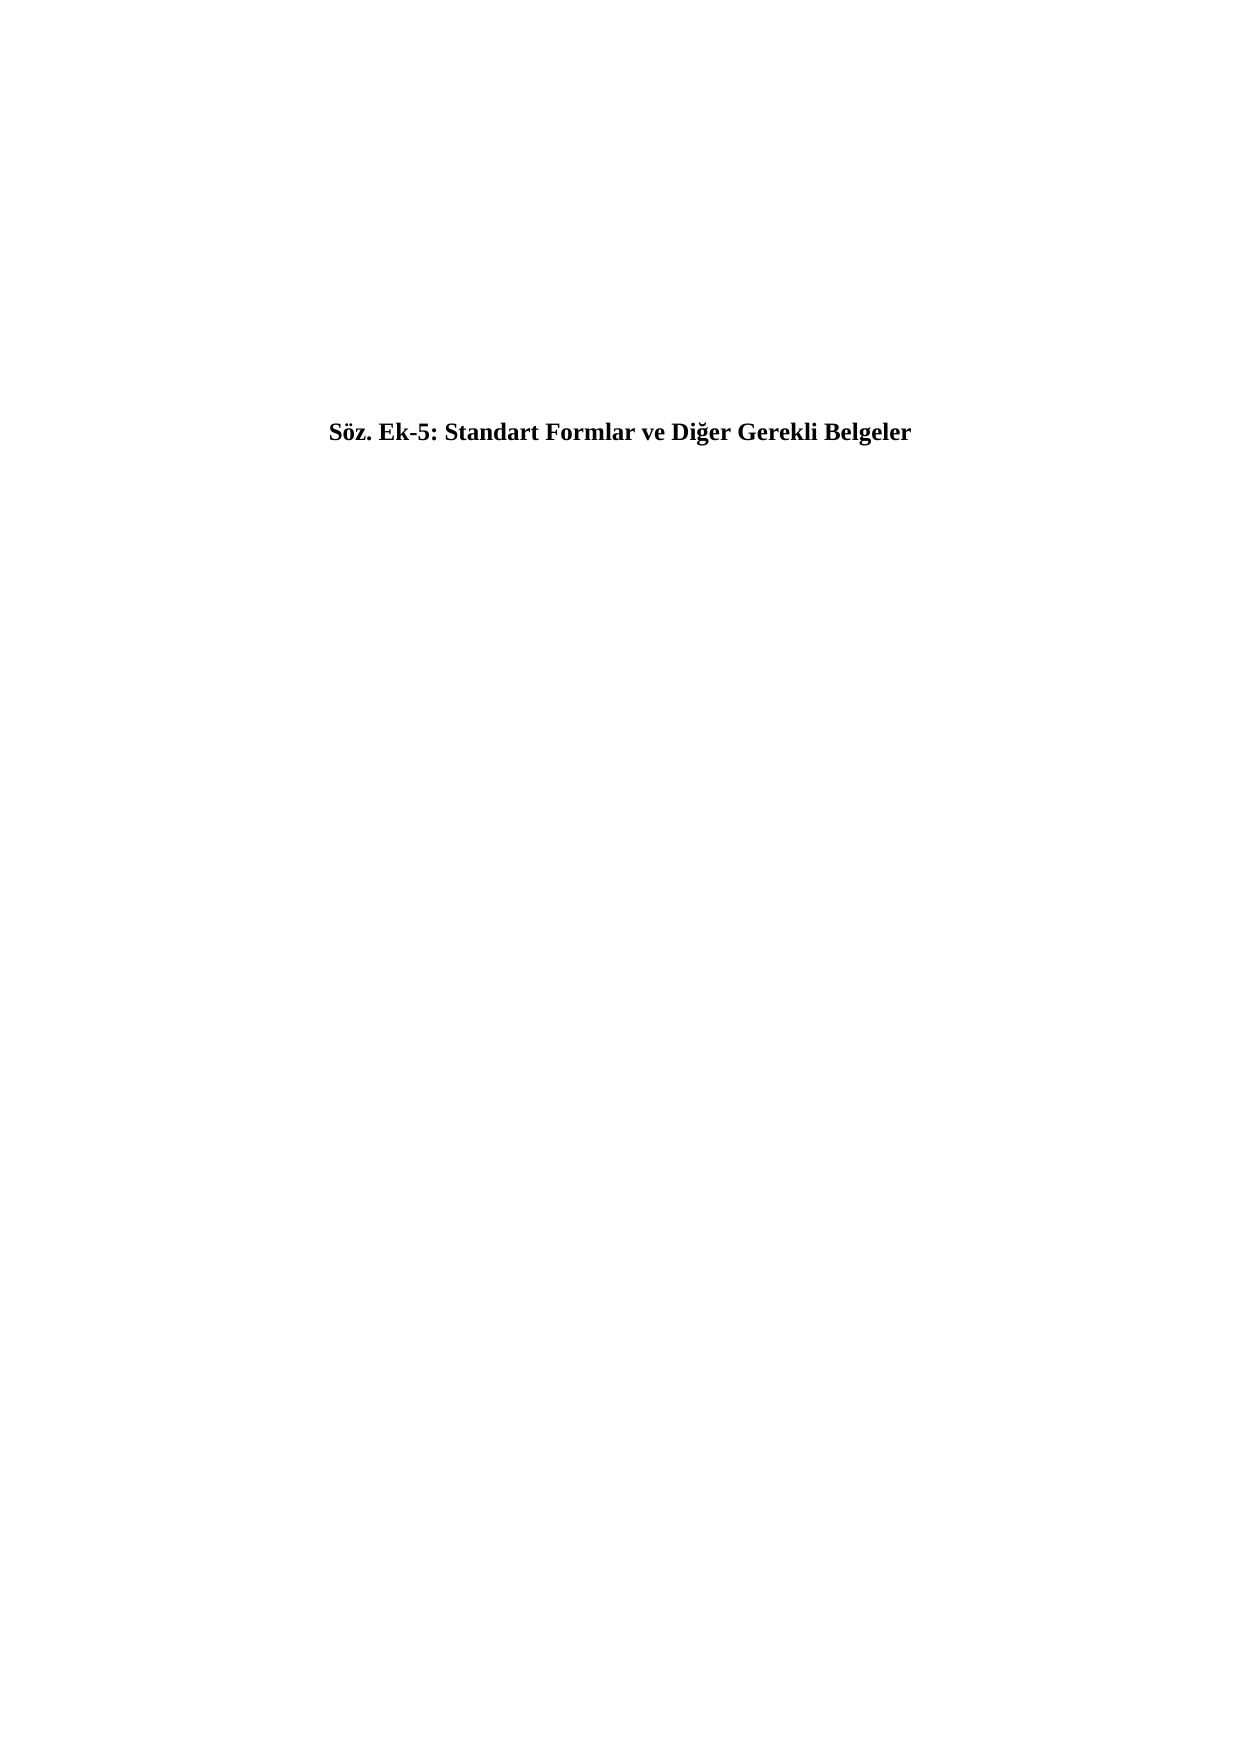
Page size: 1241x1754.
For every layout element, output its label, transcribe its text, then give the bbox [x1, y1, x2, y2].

subtitle Söz. Ek-5: Standart Formlar ve Diğer Gerekli Belgeler [148, 417, 1093, 446]
